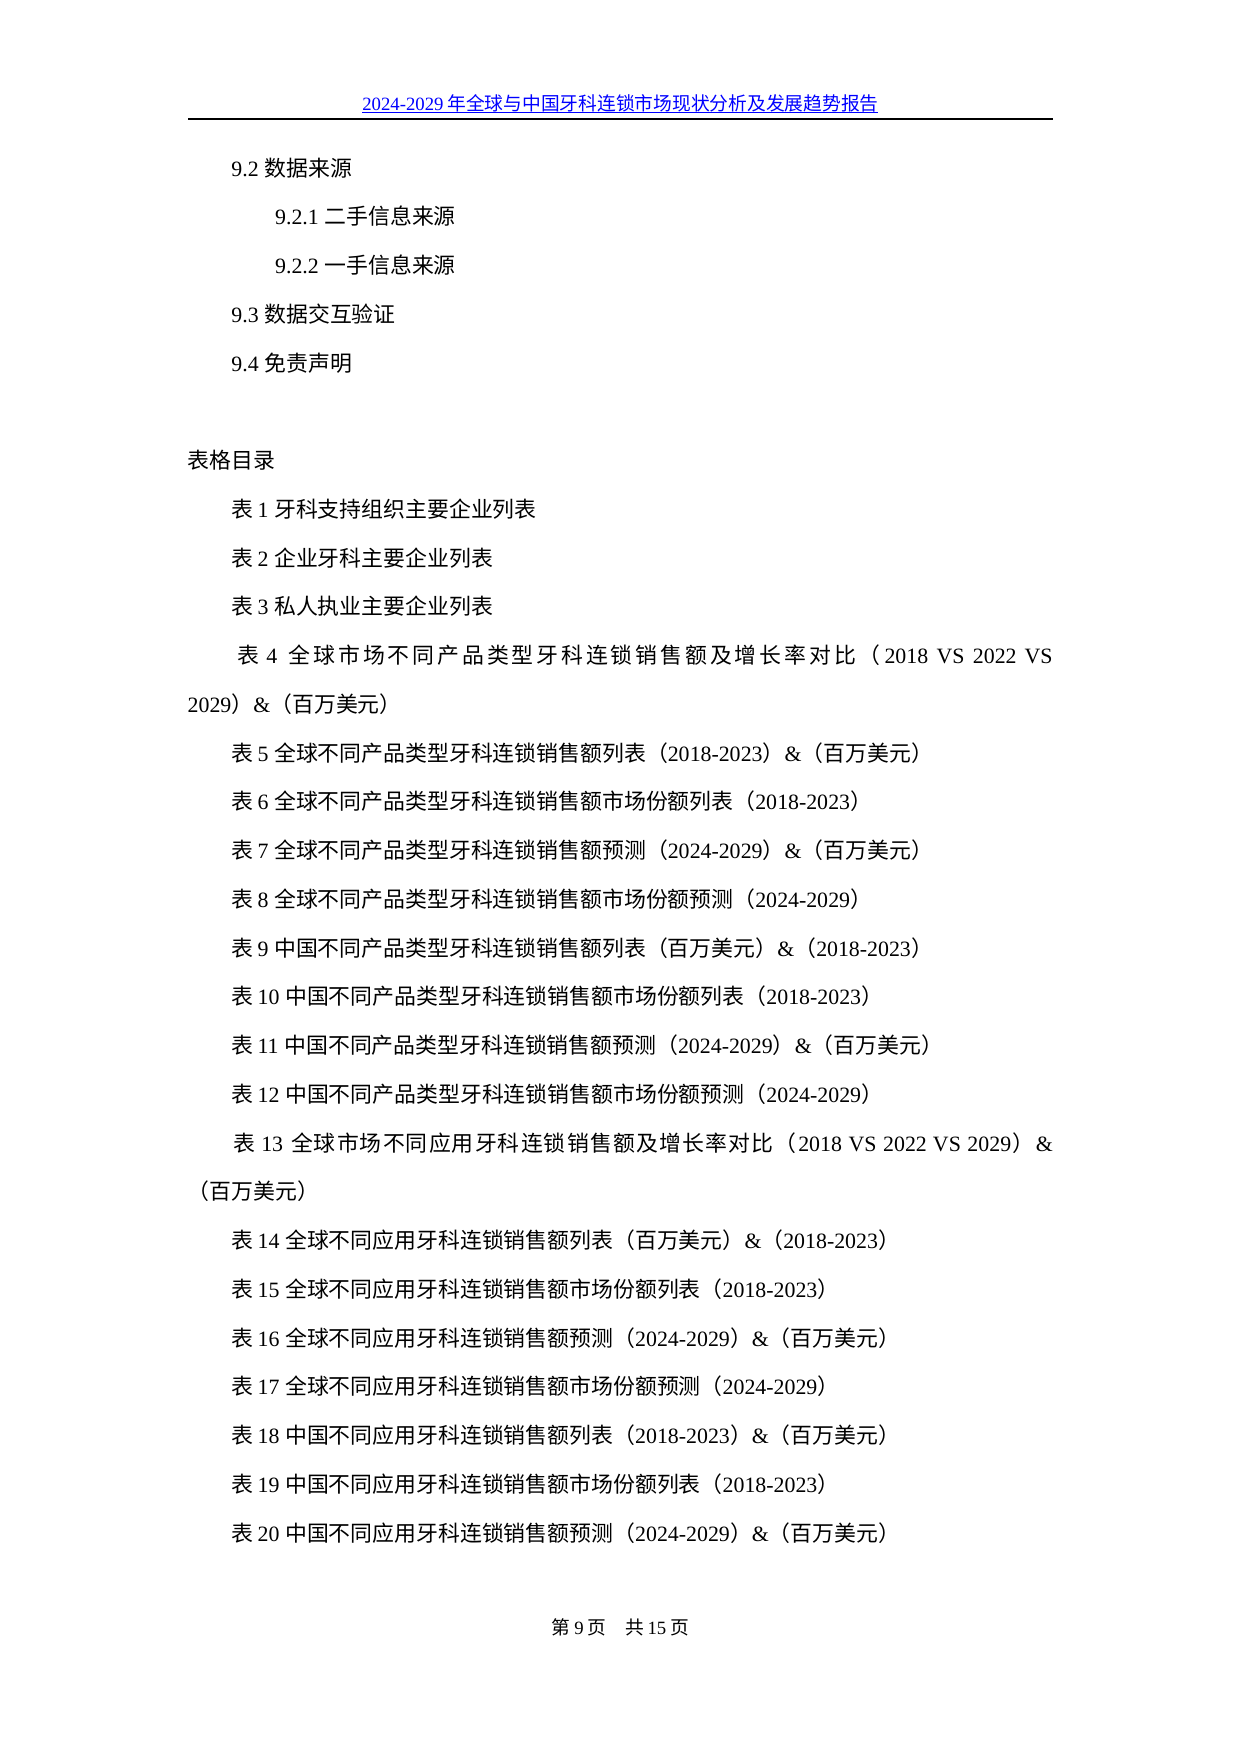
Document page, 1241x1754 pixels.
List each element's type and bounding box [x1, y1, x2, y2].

text [187, 150, 1053, 1548]
